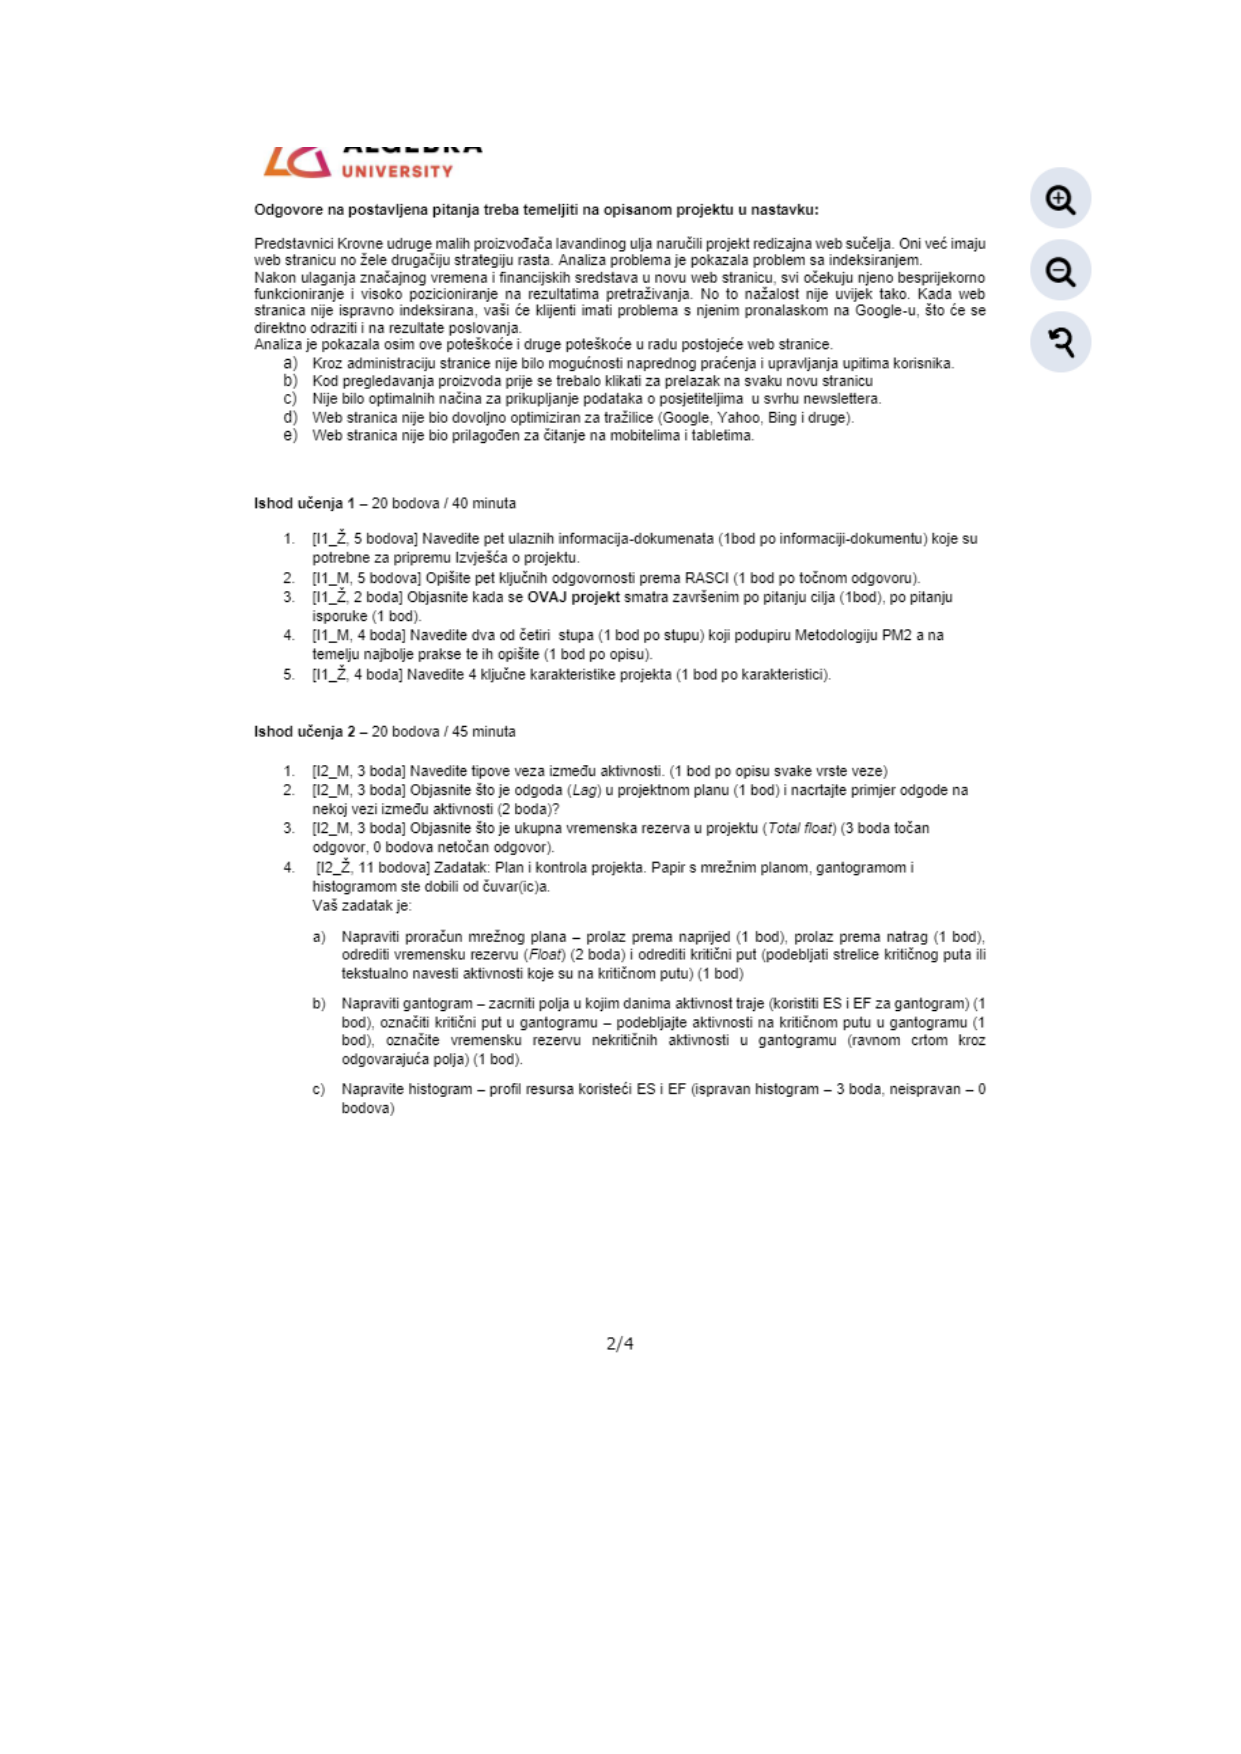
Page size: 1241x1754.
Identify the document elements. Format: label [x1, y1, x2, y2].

picture [147, 147, 1093, 1362]
